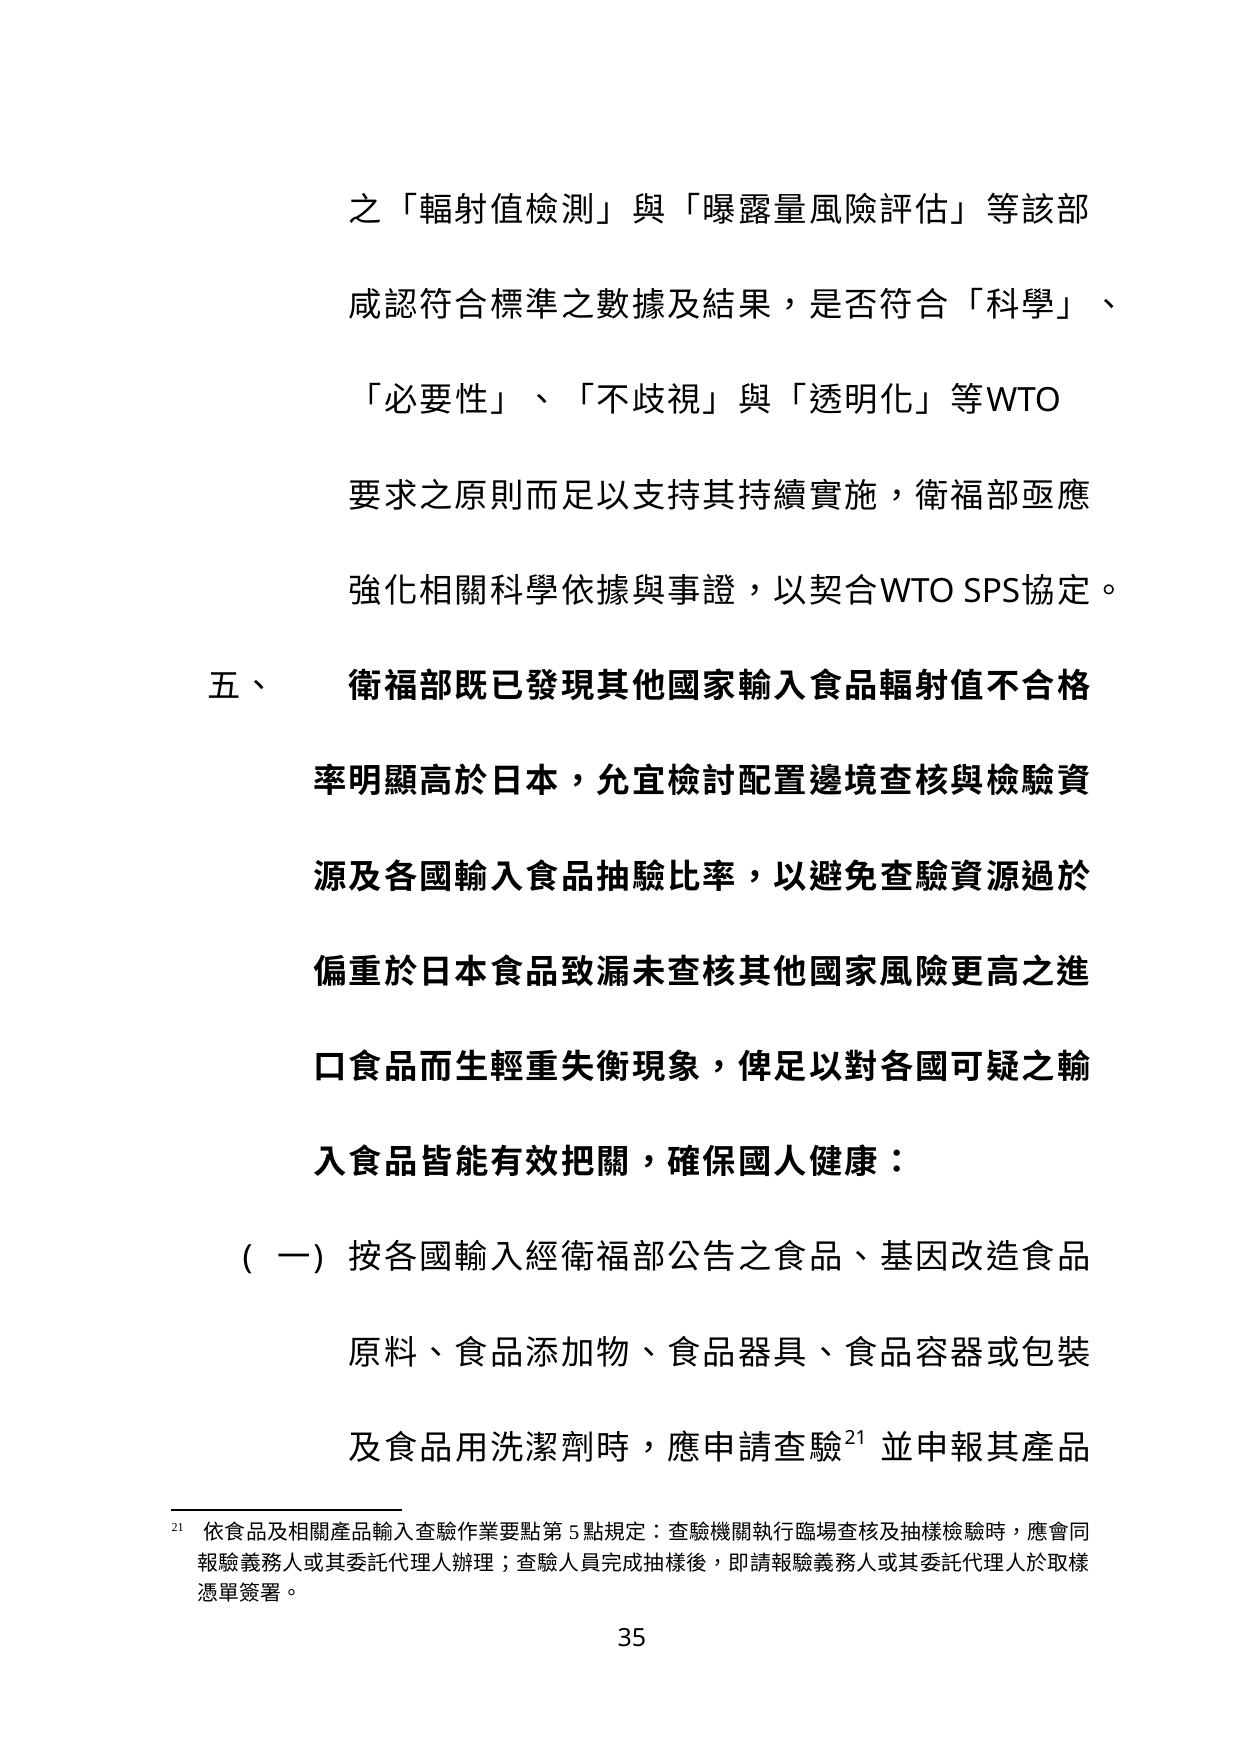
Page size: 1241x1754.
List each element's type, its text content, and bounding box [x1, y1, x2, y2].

subtitle 衛福部既已發現其他國家輸入食品輻射值不合格率明顯高於日本，允宜檢討配置邊境查核與檢驗資源及各國輸入食品抽驗比率，以避免查驗資源過於偏重於日本食品致漏未查核其他國家風險更高之進口食品而生輕重失衡現象，俾足以對各國可疑之輸入食品皆能有效把關，確保國人健康： [207, 636, 1092, 1207]
